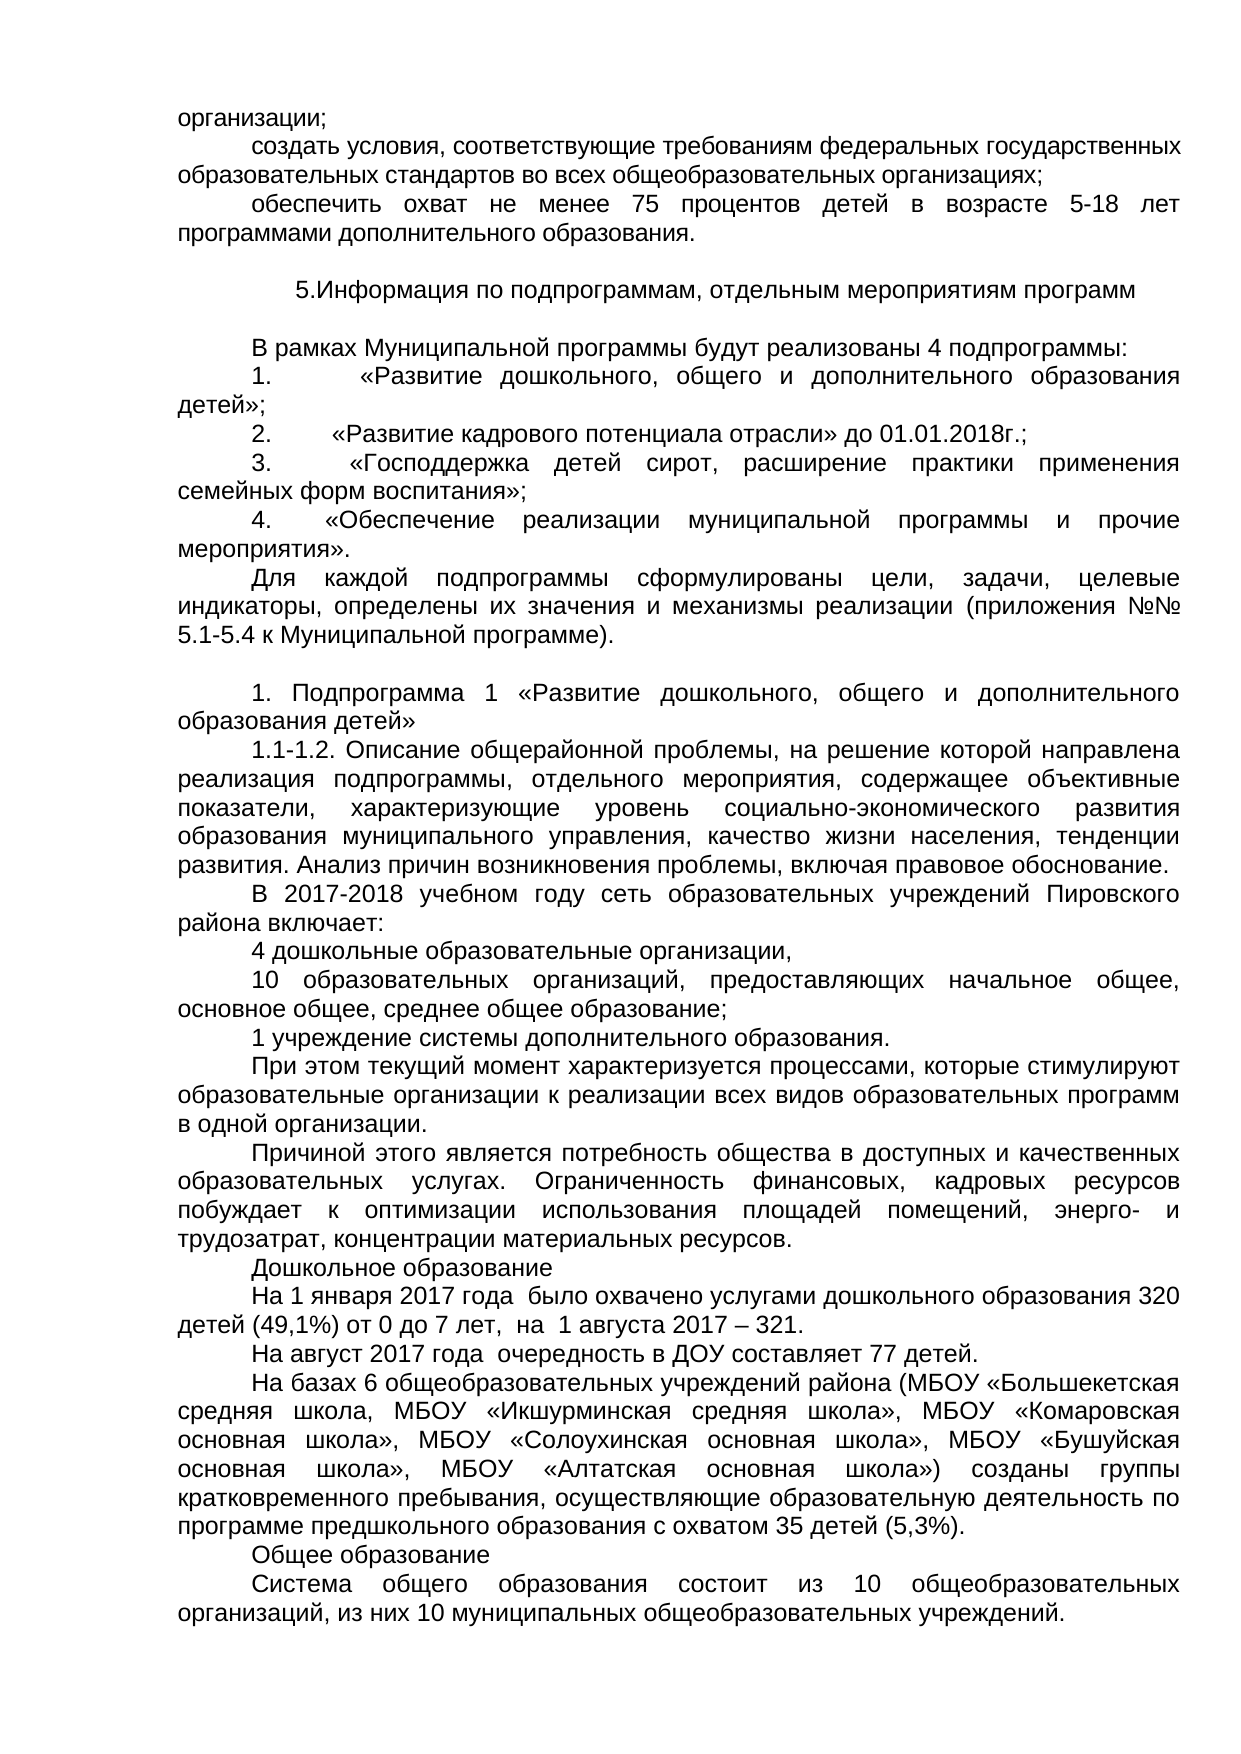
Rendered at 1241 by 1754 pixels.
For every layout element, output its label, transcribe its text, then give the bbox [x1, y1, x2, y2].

text Общее образование [177, 1540, 1181, 1569]
text Дошкольное образование [177, 1253, 1181, 1281]
text 5.Информация по подпрограммам, отдельным мероприятиям программ [177, 275, 1181, 304]
list «Обеспечение реализации муниципальной программы и прочие мероприятия». [177, 505, 1181, 563]
text 1.1-1.2. Описание общерайонной проблемы, на решение которой направлена реализация подпрограммы, отдельного мероприятия, содержащее объективные показатели, характеризующие уровень социально-экономического развития образования муниципального управления, качество жизни населения, тенденции развития. Анализ причин возникновения проблемы, включая правовое обоснование. [177, 735, 1181, 879]
text обеспечить охват не менее 75 процентов детей в возрасте 5-18 лет программами дополнительного образования. [177, 189, 1181, 246]
text При этом текущий момент характеризуется процессами, которые стимулируют образовательные организации к реализации всех видов образовательных программ в одной организации. [177, 1051, 1181, 1138]
list «Господдержка детей сирот, расширение практики применения семейных форм воспитания»; [177, 448, 1181, 505]
text 1 учреждение системы дополнительного образования. [177, 1023, 1181, 1051]
text Система общего образования состоит из 10 общеобразовательных организаций, из них 10 муниципальных общеобразовательных учреждений. [177, 1569, 1181, 1626]
text 10 образовательных организаций, предоставляющих начальное общее, основное общее, среднее общее образование; [177, 965, 1181, 1023]
text Причиной этого является потребность общества в доступных и качественных образовательных услугах. Ограниченность финансовых, кадровых ресурсов побуждает к оптимизации использования площадей помещений, энерго- и трудозатрат, концентрации материальных ресурсов. [177, 1138, 1181, 1253]
text В рамках Муниципальной программы будут реализованы 4 подпрограммы: [177, 333, 1181, 361]
text На август 2017 года очередность в ДОУ составляет 77 детей. [177, 1339, 1181, 1368]
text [177, 103, 1181, 131]
text На 1 января 2017 года было охвачено услугами дошкольного образования 320 детей (49,1%) от 0 до 7 лет, на 1 августа 2017 – 321. [177, 1281, 1181, 1339]
text Для каждой подпрограммы сформулированы цели, задачи, целевые индикаторы, определены их значения и механизмы реализации (приложения №№ 5.1-5.4 к Муниципальной программе). [177, 563, 1181, 649]
text создать условия, соответствующие требованиям федеральных государственных образовательных стандартов во всех общеобразовательных организациях; [177, 131, 1181, 189]
list «Развитие дошкольного, общего и дополнительного образования детей»; [177, 361, 1181, 419]
text 4 дошкольные образовательные организации, [177, 936, 1181, 965]
text 1. Подпрограмма 1 «Развитие дошкольного, общего и дополнительного образования детей» [177, 678, 1181, 735]
list «Развитие кадрового потенциала отрасли» до 01.01.2018г.; [177, 419, 1181, 448]
text В 2017-2018 учебном году сеть образовательных учреждений Пировского района включает: [177, 879, 1181, 936]
text На базах 6 общеобразовательных учреждений района (МБОУ «Большекетская средняя школа, МБОУ «Икшурминская средняя школа», МБОУ «Комаровская основная школа», МБОУ «Солоухинская основная школа», МБОУ «Бушуйская основная школа», МБОУ «Алтатская основная школа») созданы группы кратковременного пребывания, осуществляющие образовательную деятельность по программе предшкольного образования с охватом 35 детей (5,3%). [177, 1368, 1181, 1540]
